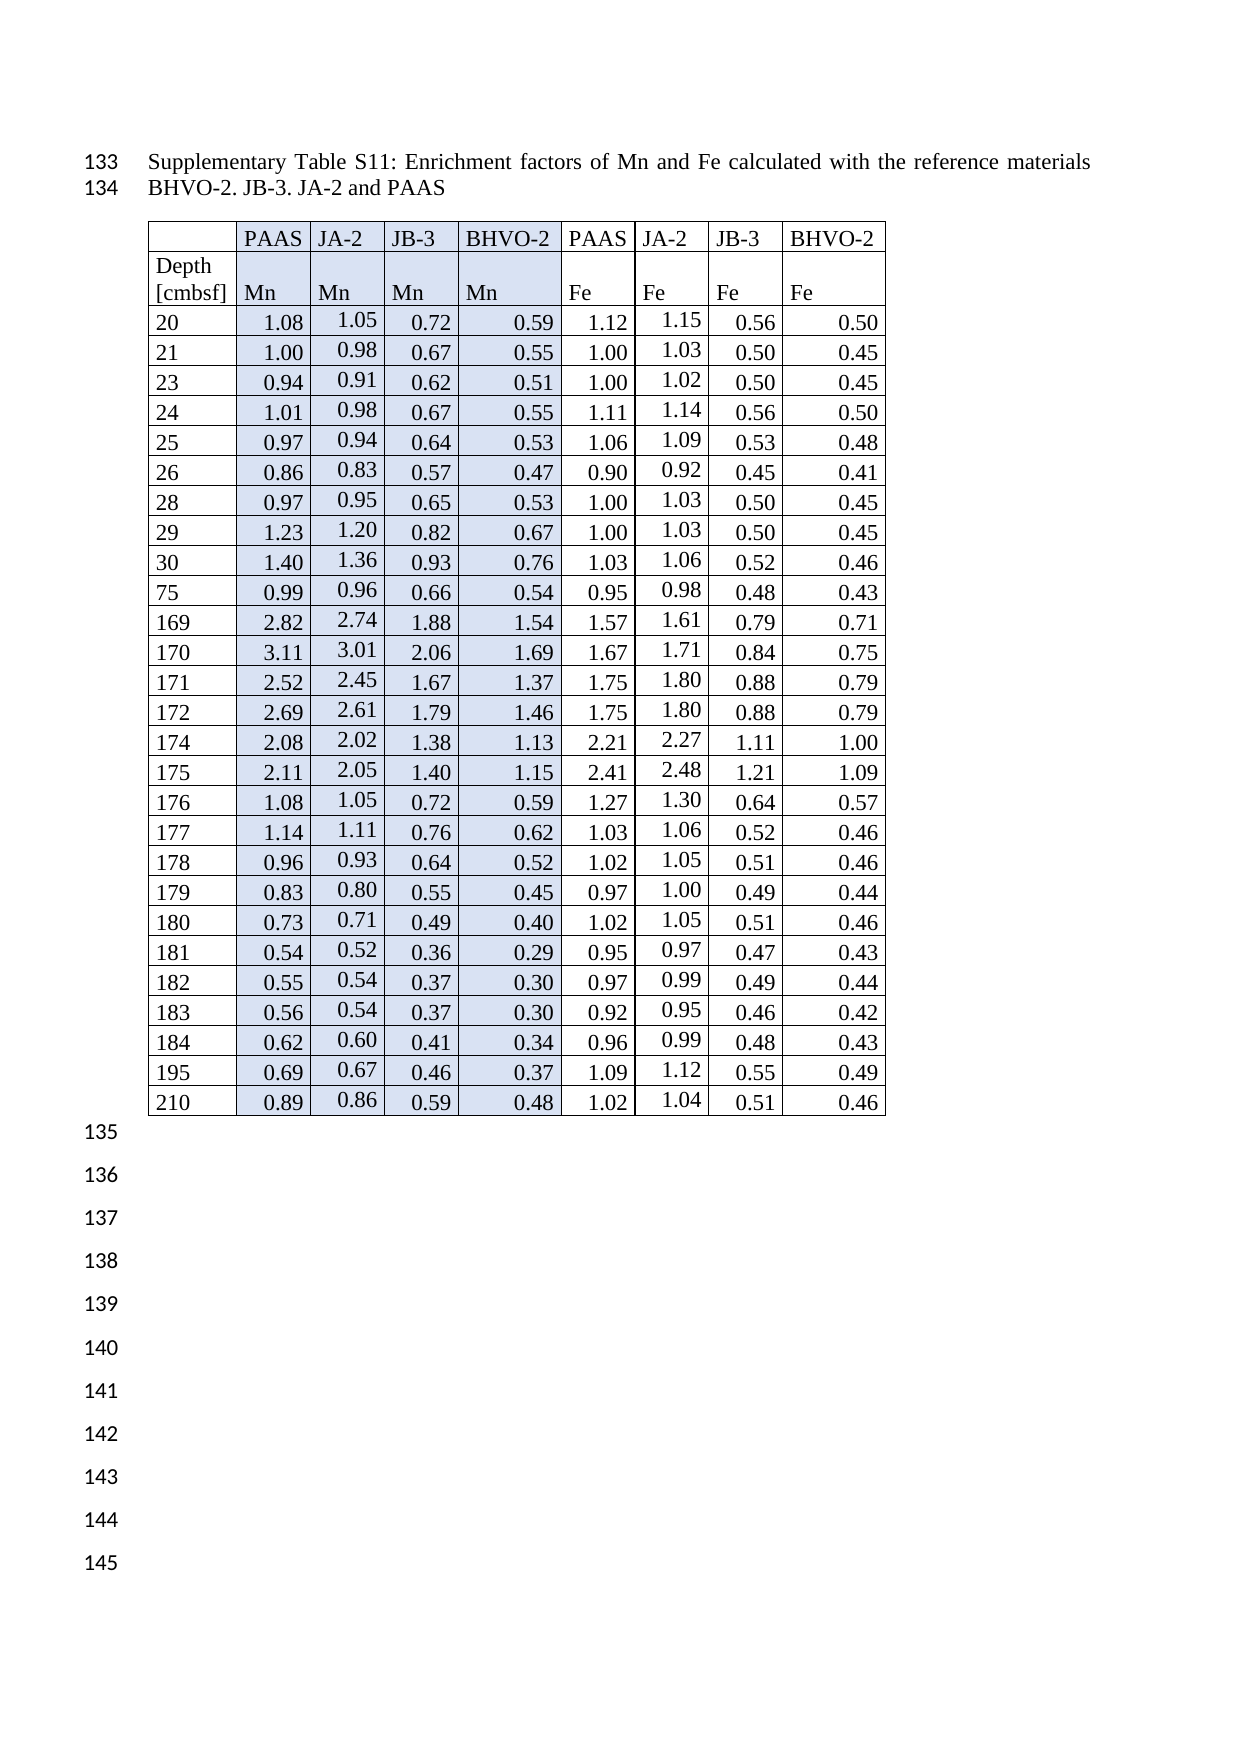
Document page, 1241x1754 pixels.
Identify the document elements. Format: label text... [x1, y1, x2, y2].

table_cell 1.13 [459, 726, 561, 755]
table_cell Fe [783, 252, 885, 305]
table_cell 2.02 [311, 726, 384, 755]
table_cell 0.41 [783, 456, 885, 485]
table_cell 0.79 [709, 606, 782, 635]
table_cell 0.95 [636, 996, 708, 1025]
table_cell 175 [149, 756, 236, 785]
table_cell 1.67 [562, 636, 634, 665]
table_cell 0.46 [783, 1086, 885, 1115]
table_cell 0.43 [783, 1026, 885, 1055]
table_cell 0.50 [709, 516, 782, 545]
table_cell 0.36 [385, 936, 458, 965]
table_cell 0.67 [385, 396, 458, 425]
table_header BHVO-2 [783, 222, 885, 251]
table_cell 0.88 [709, 666, 782, 695]
table_cell 1.71 [636, 636, 708, 665]
table_cell 1.03 [562, 816, 634, 845]
table_header PAAS [562, 222, 634, 251]
table_cell 180 [149, 906, 236, 935]
table_cell Fe [636, 252, 708, 305]
table_cell 0.45 [709, 456, 782, 485]
table_cell Mn [237, 252, 310, 305]
table_cell 210 [149, 1086, 236, 1115]
table_cell 1.05 [311, 786, 384, 815]
table_cell 0.52 [459, 846, 561, 875]
table_cell 0.46 [783, 846, 885, 875]
table_cell 0.53 [459, 426, 561, 455]
table_cell 2.21 [562, 726, 634, 755]
table_cell 2.05 [311, 756, 384, 785]
table_cell 0.46 [783, 816, 885, 845]
table_cell 1.11 [562, 396, 634, 425]
table_cell 1.54 [459, 606, 561, 635]
table_cell 178 [149, 846, 236, 875]
table_cell 0.59 [459, 786, 561, 815]
table_cell 0.79 [783, 696, 885, 725]
table_cell 0.95 [562, 576, 634, 605]
table_cell 1.36 [311, 546, 384, 575]
table_cell 169 [149, 606, 236, 635]
table_header PAAS [237, 222, 310, 251]
table_cell 1.00 [562, 486, 634, 515]
table_cell 0.73 [237, 906, 310, 935]
table_cell 0.67 [311, 1056, 384, 1085]
table_cell 0.50 [709, 366, 782, 395]
table_cell 0.96 [562, 1026, 634, 1055]
table_cell 0.72 [385, 306, 458, 335]
table_cell 1.57 [562, 606, 634, 635]
table_header JA-2 [636, 222, 708, 251]
table_cell 0.48 [709, 576, 782, 605]
table_cell 0.54 [311, 996, 384, 1025]
table_cell 0.99 [636, 1026, 708, 1055]
table_cell 1.00 [562, 366, 634, 395]
table_cell 1.04 [636, 1086, 708, 1115]
table_cell Mn [459, 252, 561, 305]
table_cell 2.41 [562, 756, 634, 785]
table_cell 1.27 [562, 786, 634, 815]
table_cell 0.57 [385, 456, 458, 485]
table_cell 0.42 [783, 996, 885, 1025]
table_cell 176 [149, 786, 236, 815]
table_cell 0.79 [783, 666, 885, 695]
table_cell 1.09 [636, 426, 708, 455]
table_cell 24 [149, 396, 236, 425]
table_header JB-3 [709, 222, 782, 251]
table_cell 0.86 [311, 1086, 384, 1115]
table_cell 0.48 [709, 1026, 782, 1055]
table_cell 0.48 [459, 1086, 561, 1115]
table_cell 0.46 [783, 906, 885, 935]
table_cell 1.06 [636, 816, 708, 845]
table_cell 0.52 [709, 546, 782, 575]
table_cell 0.49 [385, 906, 458, 935]
table_cell 1.08 [237, 786, 310, 815]
table_cell 181 [149, 936, 236, 965]
table_cell 1.02 [562, 1086, 634, 1115]
table_cell 1.03 [636, 486, 708, 515]
table_cell 23 [149, 366, 236, 395]
table_cell 1.00 [636, 876, 708, 905]
table_cell 0.88 [709, 696, 782, 725]
table_cell 2.74 [311, 606, 384, 635]
table_cell 0.37 [385, 996, 458, 1025]
table_cell 25 [149, 426, 236, 455]
table_cell 0.55 [237, 966, 310, 995]
table_cell 172 [149, 696, 236, 725]
table_cell 0.89 [237, 1086, 310, 1115]
table_cell 0.56 [237, 996, 310, 1025]
table_cell 29 [149, 516, 236, 545]
table_cell 0.71 [311, 906, 384, 935]
table_cell 171 [149, 666, 236, 695]
table_cell 1.05 [311, 306, 384, 335]
table_cell 1.61 [636, 606, 708, 635]
table_cell 0.49 [783, 1056, 885, 1085]
table_cell 2.06 [385, 636, 458, 665]
table_cell 0.60 [311, 1026, 384, 1055]
table_cell 0.82 [385, 516, 458, 545]
table_cell 0.83 [311, 456, 384, 485]
table_cell 0.54 [459, 576, 561, 605]
table_cell 0.45 [783, 516, 885, 545]
table_cell 0.45 [783, 366, 885, 395]
table_cell 1.08 [237, 306, 310, 335]
table_cell 0.62 [237, 1026, 310, 1055]
table_cell 20 [149, 306, 236, 335]
table_cell 1.20 [311, 516, 384, 545]
text Supplementary Table S11: Enrichment factors of Mn and Fe calculated with the reference materials BHVO-2. JB-3. JA-2 and PAAS [148, 148, 1092, 200]
table_cell 0.51 [709, 846, 782, 875]
table_cell 1.15 [459, 756, 561, 785]
table_cell 0.56 [709, 396, 782, 425]
table_cell 0.40 [459, 906, 561, 935]
table_cell 1.06 [562, 426, 634, 455]
table_cell 0.55 [709, 1056, 782, 1085]
table_cell 0.46 [385, 1056, 458, 1085]
table_cell 0.69 [237, 1056, 310, 1085]
table_cell 1.40 [385, 756, 458, 785]
table_cell 0.29 [459, 936, 561, 965]
table_cell 182 [149, 966, 236, 995]
table_cell 0.90 [562, 456, 634, 485]
table_cell 184 [149, 1026, 236, 1055]
table_cell 26 [149, 456, 236, 485]
table_cell 0.67 [459, 516, 561, 545]
table_cell 0.55 [385, 876, 458, 905]
table_cell 30 [149, 546, 236, 575]
table_cell 1.09 [562, 1056, 634, 1085]
table_cell 1.88 [385, 606, 458, 635]
table_cell 1.80 [636, 696, 708, 725]
table_cell 0.86 [237, 456, 310, 485]
table_cell 0.66 [385, 576, 458, 605]
table_cell 1.46 [459, 696, 561, 725]
table_cell 0.97 [562, 876, 634, 905]
table_cell 2.52 [237, 666, 310, 695]
table_cell 1.75 [562, 696, 634, 725]
table_cell 1.14 [237, 816, 310, 845]
table_cell 0.52 [311, 936, 384, 965]
table_cell 0.44 [783, 876, 885, 905]
table_cell 177 [149, 816, 236, 845]
table_cell 1.69 [459, 636, 561, 665]
table_cell 2.61 [311, 696, 384, 725]
table_cell 0.72 [385, 786, 458, 815]
table_cell 0.50 [783, 396, 885, 425]
table_cell 0.50 [709, 486, 782, 515]
table_cell 0.97 [636, 936, 708, 965]
table_cell 1.00 [783, 726, 885, 755]
table_cell 3.11 [237, 636, 310, 665]
table_header [149, 222, 236, 251]
table_cell 0.37 [385, 966, 458, 995]
table_cell 1.03 [562, 546, 634, 575]
table_cell 0.59 [385, 1086, 458, 1115]
table_cell 0.46 [783, 546, 885, 575]
table_cell 1.02 [562, 846, 634, 875]
table_cell 0.64 [385, 426, 458, 455]
table_cell 0.64 [385, 846, 458, 875]
table_cell 0.47 [709, 936, 782, 965]
table_cell 0.55 [459, 396, 561, 425]
table_cell 0.95 [562, 936, 634, 965]
table_cell 0.57 [783, 786, 885, 815]
table_cell 0.50 [783, 306, 885, 335]
table_cell Depth [cmbsf] [149, 252, 236, 305]
table_cell 174 [149, 726, 236, 755]
table_cell 0.98 [636, 576, 708, 605]
table_cell 0.34 [459, 1026, 561, 1055]
table_cell 0.92 [636, 456, 708, 485]
table_cell 1.79 [385, 696, 458, 725]
table_cell 0.50 [709, 336, 782, 365]
table_cell 1.05 [636, 846, 708, 875]
table_cell 0.76 [459, 546, 561, 575]
table_cell 0.51 [709, 906, 782, 935]
table_cell 0.46 [709, 996, 782, 1025]
table_cell 0.45 [783, 486, 885, 515]
table_cell 0.52 [709, 816, 782, 845]
table_cell 1.14 [636, 396, 708, 425]
table_cell 0.94 [311, 426, 384, 455]
table_cell 2.82 [237, 606, 310, 635]
table_cell 195 [149, 1056, 236, 1085]
table_cell 0.97 [562, 966, 634, 995]
table_cell 0.91 [311, 366, 384, 395]
table_cell 1.05 [636, 906, 708, 935]
table_cell 0.43 [783, 936, 885, 965]
table_cell 183 [149, 996, 236, 1025]
table_cell 0.64 [709, 786, 782, 815]
table_cell Mn [385, 252, 458, 305]
table_cell 179 [149, 876, 236, 905]
table_cell 0.51 [459, 366, 561, 395]
table_cell 0.96 [311, 576, 384, 605]
table_cell 1.12 [636, 1056, 708, 1085]
table_cell 2.11 [237, 756, 310, 785]
table_cell 0.67 [385, 336, 458, 365]
table_cell 0.92 [562, 996, 634, 1025]
table_cell 0.98 [311, 396, 384, 425]
table_cell 0.54 [237, 936, 310, 965]
table_cell 0.45 [783, 336, 885, 365]
table_cell 1.06 [636, 546, 708, 575]
table_cell 0.51 [709, 1086, 782, 1115]
table_cell 0.37 [459, 1056, 561, 1085]
table_cell 21 [149, 336, 236, 365]
table_cell 1.75 [562, 666, 634, 695]
table_cell 0.71 [783, 606, 885, 635]
table_cell 0.96 [237, 846, 310, 875]
table_cell 1.37 [459, 666, 561, 695]
table_cell 1.02 [636, 366, 708, 395]
table_header JB-3 [385, 222, 458, 251]
table_cell 0.80 [311, 876, 384, 905]
table_cell 0.99 [237, 576, 310, 605]
table_cell 0.54 [311, 966, 384, 995]
table_cell 1.00 [562, 516, 634, 545]
table_cell 1.03 [636, 336, 708, 365]
table_cell 1.02 [562, 906, 634, 935]
table_cell 0.97 [237, 486, 310, 515]
table_header JA-2 [311, 222, 384, 251]
table_cell 0.76 [385, 816, 458, 845]
table_cell 1.00 [562, 336, 634, 365]
table_cell 0.56 [709, 306, 782, 335]
table_cell 0.30 [459, 996, 561, 1025]
table_cell 75 [149, 576, 236, 605]
table_cell 0.59 [459, 306, 561, 335]
table_cell 0.94 [237, 366, 310, 395]
table_cell 0.53 [709, 426, 782, 455]
table_cell 1.21 [709, 756, 782, 785]
table_cell 2.08 [237, 726, 310, 755]
table_cell 2.69 [237, 696, 310, 725]
table_cell 0.84 [709, 636, 782, 665]
table_cell 1.38 [385, 726, 458, 755]
table_cell Fe [709, 252, 782, 305]
table_cell 0.55 [459, 336, 561, 365]
table_cell 1.01 [237, 396, 310, 425]
table_cell 0.75 [783, 636, 885, 665]
table_header BHVO-2 [459, 222, 561, 251]
table_cell 1.67 [385, 666, 458, 695]
table_cell 0.98 [311, 336, 384, 365]
table_cell 0.99 [636, 966, 708, 995]
table_cell 0.48 [783, 426, 885, 455]
table_cell 0.49 [709, 876, 782, 905]
table_cell 2.27 [636, 726, 708, 755]
table_cell 0.97 [237, 426, 310, 455]
table_cell 0.62 [459, 816, 561, 845]
table_cell 0.95 [311, 486, 384, 515]
table_cell 0.93 [385, 546, 458, 575]
table_cell 1.00 [237, 336, 310, 365]
table_cell 0.30 [459, 966, 561, 995]
table_cell 1.15 [636, 306, 708, 335]
table_cell 0.43 [783, 576, 885, 605]
table_cell Fe [562, 252, 634, 305]
table_cell 170 [149, 636, 236, 665]
table_cell 0.65 [385, 486, 458, 515]
table_cell 0.49 [709, 966, 782, 995]
table_cell 1.40 [237, 546, 310, 575]
table_cell 1.11 [311, 816, 384, 845]
table_cell 0.47 [459, 456, 561, 485]
table_cell 1.12 [562, 306, 634, 335]
table_cell 0.45 [459, 876, 561, 905]
table_cell 28 [149, 486, 236, 515]
table_cell 1.23 [237, 516, 310, 545]
table_cell 1.80 [636, 666, 708, 695]
table_cell 1.09 [783, 756, 885, 785]
table_cell Mn [311, 252, 384, 305]
table_cell 1.03 [636, 516, 708, 545]
table_cell 0.53 [459, 486, 561, 515]
table_cell 2.45 [311, 666, 384, 695]
table_cell 2.48 [636, 756, 708, 785]
table_cell 0.62 [385, 366, 458, 395]
table_cell 0.83 [237, 876, 310, 905]
table_cell 0.41 [385, 1026, 458, 1055]
table_cell 0.44 [783, 966, 885, 995]
table_cell 1.30 [636, 786, 708, 815]
table_cell 1.11 [709, 726, 782, 755]
table_cell 3.01 [311, 636, 384, 665]
table_cell 0.93 [311, 846, 384, 875]
